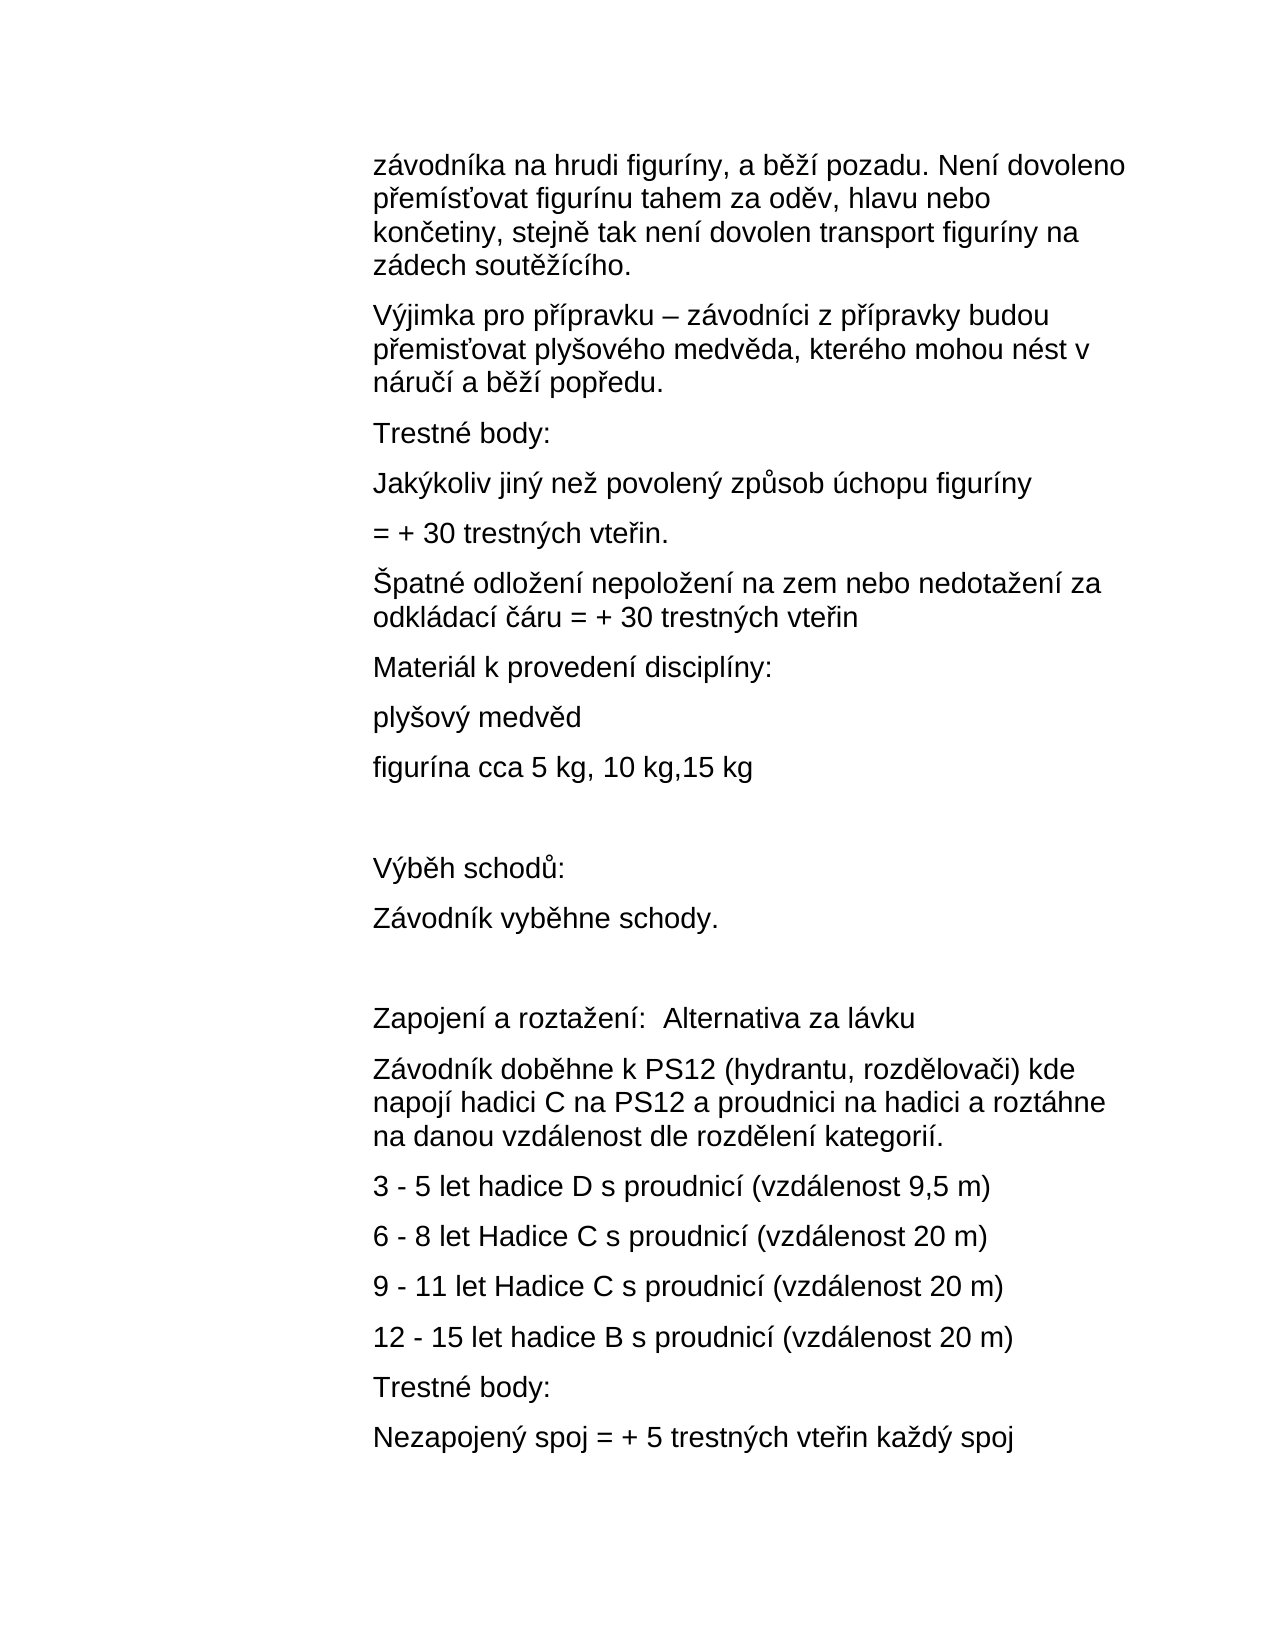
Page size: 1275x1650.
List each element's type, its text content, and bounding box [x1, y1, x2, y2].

text Jakýkoliv jiný než povolený způsob úchopu figuríny [373, 466, 1127, 499]
text Výběh schodů: [298, 851, 1127, 884]
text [373, 148, 1127, 282]
text Závodník doběhne k PS12 (hydrantu, rozdělovači) kde napojí hadici C na PS12 a proudnici na hadici a roztáhne na danou vzdálenost dle rozdělení kategorií. [373, 1052, 1127, 1152]
text figurína cca 5 kg, 10 kg,15 kg [298, 751, 1127, 784]
text Trestné body: [298, 416, 1127, 449]
text = + 30 trestných vteřin. [373, 516, 1127, 550]
text 12 - 15 let hadice B s proudnicí (vzdálenost 20 m) [298, 1320, 1127, 1353]
text Zapojení a roztažení: Alternativa za lávku [298, 1002, 1127, 1035]
text Závodník vyběhne schody. [298, 901, 1127, 935]
text 9 - 11 let Hadice C s proudnicí (vzdálenost 20 m) [298, 1269, 1127, 1303]
text plyšový medvěd [298, 700, 1127, 734]
text Nezapojený spoj = + 5 trestných vteřin každý spoj [298, 1420, 1127, 1454]
text Špatné odložení nepoložení na zem nebo nedotažení za odkládací čáru = + 30 trestných vteřin [373, 566, 1127, 633]
text 6 - 8 let Hadice C s proudnicí (vzdálenost 20 m) [298, 1219, 1127, 1253]
text 3 - 5 let hadice D s proudnicí (vzdálenost 9,5 m) [298, 1169, 1127, 1203]
text Trestné body: [298, 1370, 1127, 1403]
text Výjimka pro přípravku – závodníci z přípravky budou přemisťovat plyšového medvěda, kterého mohou nést v náručí a běží popředu. [373, 298, 1127, 399]
text Materiál k provedení disciplíny: [298, 650, 1127, 684]
